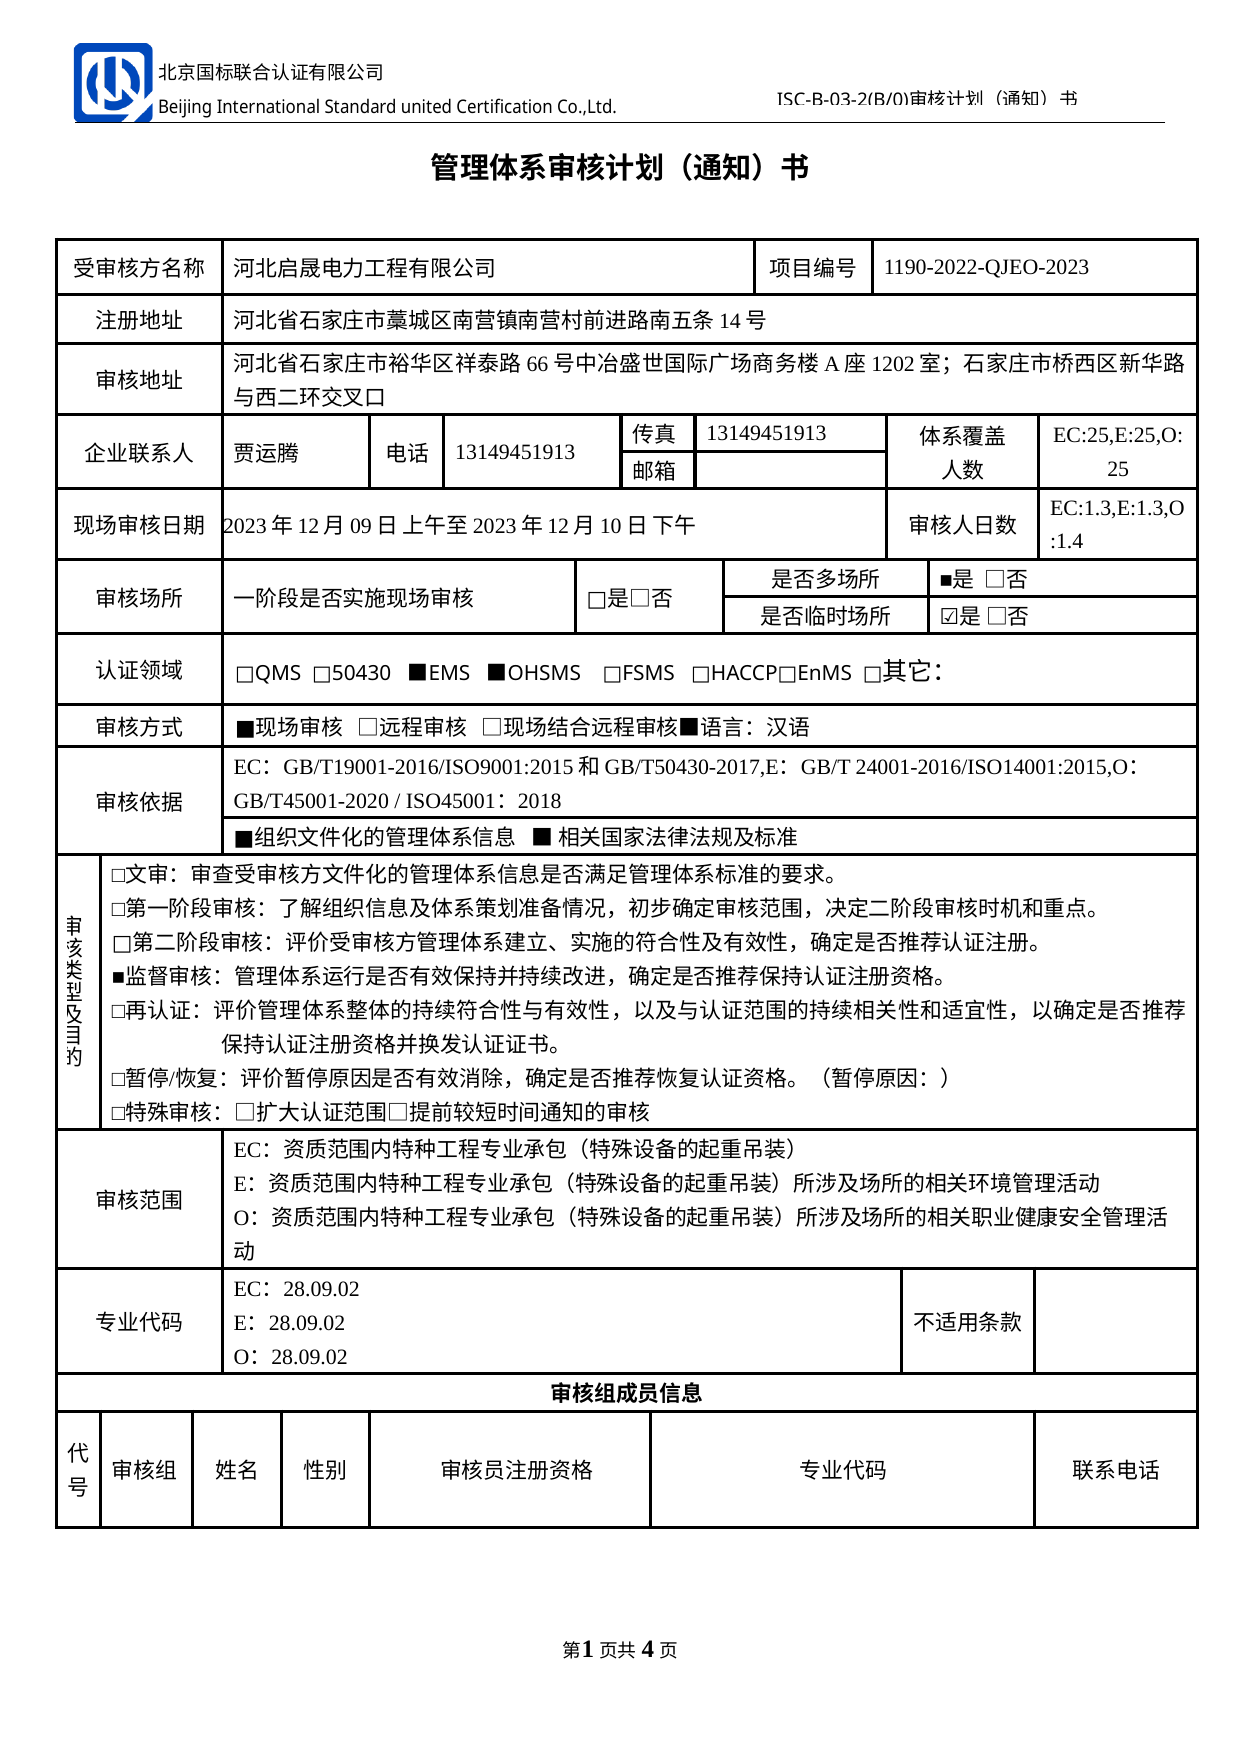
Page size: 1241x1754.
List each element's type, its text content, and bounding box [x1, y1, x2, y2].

table_cell 联系电话 [1036, 1413, 1196, 1526]
table_cell 邮箱 [623, 453, 693, 487]
table_cell 审核员注册资格 [371, 1413, 649, 1526]
table_cell 审核组成员信息 [58, 1375, 1196, 1409]
table_cell 注册地址 [58, 296, 221, 342]
table_cell 审核地址 [58, 345, 221, 413]
table_cell 现场审核日期 [58, 490, 221, 558]
table_cell 审核范围 [58, 1131, 221, 1267]
table_cell 认证领域 [58, 635, 221, 703]
table_cell 审核组 [102, 1413, 191, 1526]
table_cell [1036, 1270, 1196, 1372]
table_cell 是否多场所 [725, 561, 927, 595]
table_cell 专业代码 [58, 1270, 221, 1372]
text 管理体系审核计划（通知）书 [75, 131, 1165, 199]
table_cell 传真 [623, 416, 693, 450]
table_cell 审核依据 [58, 748, 221, 853]
picture [73, 43, 153, 123]
table_cell 不适用条款 [903, 1270, 1033, 1372]
table_cell 体系覆盖 人数 [888, 416, 1037, 487]
table_cell 13149451913 [697, 416, 885, 450]
table_cell □是□否 [577, 561, 722, 632]
table_cell ■是 □否 [930, 561, 1196, 595]
table_cell EC:25,E:25,O:25 [1040, 416, 1196, 487]
table_cell □文审：审查受审核方文件化的管理体系信息是否满足管理体系标准的要求。 □第一阶段审核：了解组织信息及体系策划准备情况，初步确定审核范围，决定二阶段审核时机和重点。 □第二阶段审核：评价受审核方管理体系建立、实施的符合性及有效性，确定是否推荐认证注册。 ■监督审核：管理体系运行是否有效保持并持续改进，确定是否推荐保持认证注册资格。 □再认证：评价管理体系整体的持续符合性与有效性，以及与认证范围的持续相关性和适宜性，以确定是否推荐保持认证注册资格并换发认证证书。 □暂停/恢复：评价暂停原因是否有效消除，确定是否推荐恢复认证资格。（暂停原因：） □特殊审核：□扩大认证范围□提前较短时间通知的审核 [102, 856, 1196, 1128]
table_cell 企业联系人 [58, 416, 221, 487]
table_cell 审核类型及目的 [58, 856, 99, 1128]
table_cell ☑是 □否 [930, 598, 1196, 632]
table_cell EC:1.3,E:1.3,O:1.4 [1040, 490, 1196, 558]
table_cell 性别 [283, 1413, 368, 1526]
table_cell ■组织文件化的管理体系信息 ■ 相关国家法律法规及标准 [224, 819, 1196, 853]
table_cell 贾运腾 [224, 416, 368, 487]
table_cell 是否临时场所 [725, 598, 927, 632]
table_cell 一阶段是否实施现场审核 [224, 561, 574, 632]
table_cell 13149451913 [445, 416, 619, 487]
table_cell □QMS □50430 ■EMS ■OHSMS □FSMS □HACCP□EnMS □其它： [224, 635, 1196, 703]
table_header 河北启晟电力工程有限公司 [224, 241, 753, 293]
table_cell 审核场所 [58, 561, 221, 632]
table_cell EC：28.09.02 E：28.09.02 O：28.09.02 [224, 1270, 900, 1372]
table_header 1190-2022-QJEO-2023 [874, 241, 1196, 293]
table_header 受审核方名称 [58, 241, 221, 293]
table_cell EC：资质范围内特种工程专业承包（特殊设备的起重吊装） E：资质范围内特种工程专业承包（特殊设备的起重吊装）所涉及场所的相关环境管理活动 O：资质范围内特种工程专业承包（特殊设备的起重吊装）所涉及场所的相关职业健康安全管理活动 [224, 1131, 1196, 1267]
table_cell EC：GB/T19001-2016/ISO9001:2015和GB/T50430-2017,E：GB/T 24001-2016/ISO14001:2015,O：GB/T45001-2020 / ISO45001：2018 [224, 748, 1196, 816]
table_cell 姓名 [194, 1413, 280, 1526]
table_cell 专业代码 [652, 1413, 1033, 1526]
table_cell 审核人日数 [888, 490, 1037, 558]
table_cell 代号 [58, 1413, 99, 1526]
table_header 项目编号 [756, 241, 871, 293]
table_cell 2023年12月09日 上午至2023年12月10日 下午 [224, 490, 885, 558]
table_cell 电话 [371, 416, 442, 487]
table_cell 河北省石家庄市裕华区祥泰路66号中冶盛世国际广场商务楼A座1202室；石家庄市桥西区新华路与西二环交叉口 [224, 345, 1196, 413]
table_cell 审核方式 [58, 706, 221, 745]
table_cell 河北省石家庄市藁城区南营镇南营村前进路南五条14号 [224, 296, 1196, 342]
table_cell ■现场审核 □远程审核 □现场结合远程审核■语言：汉语 [224, 706, 1196, 745]
table_cell [697, 453, 885, 487]
